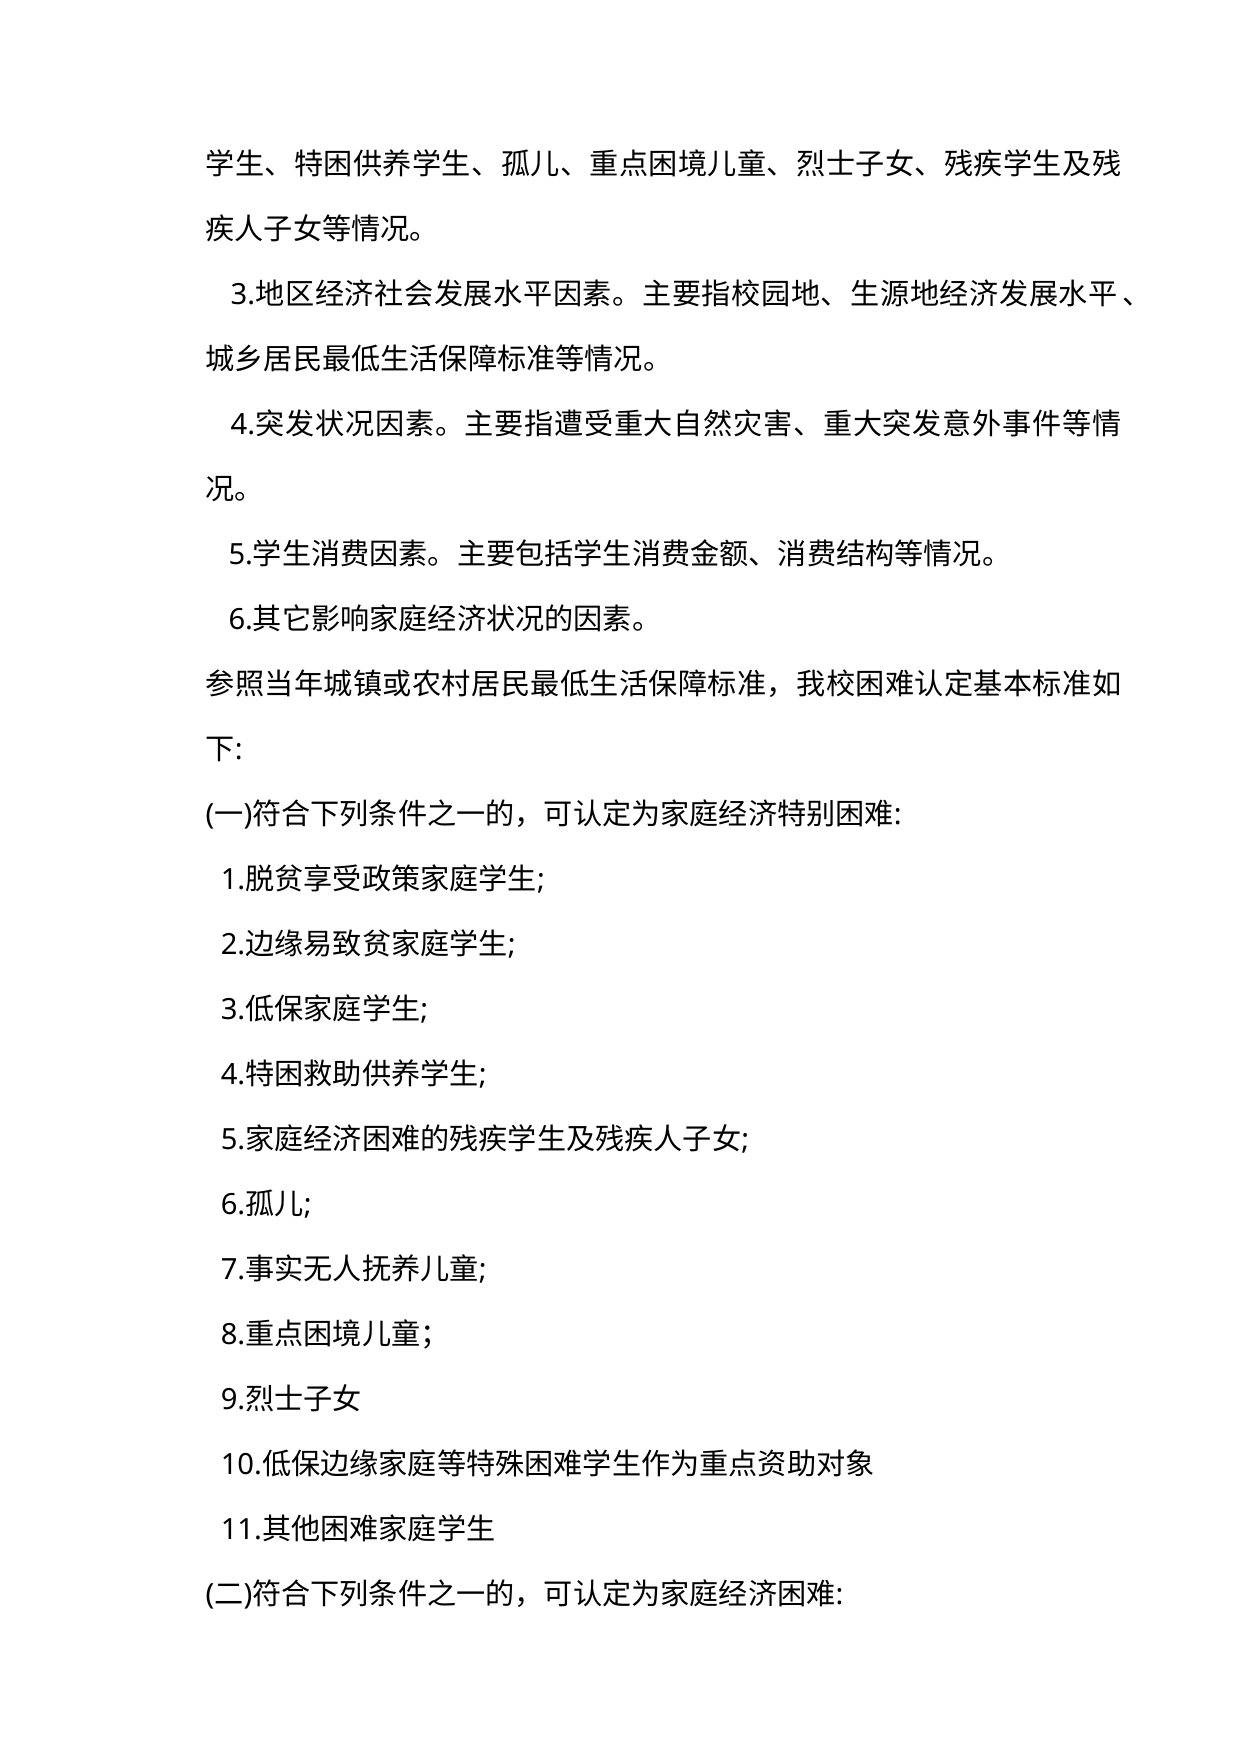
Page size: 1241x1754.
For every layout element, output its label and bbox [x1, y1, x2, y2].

text [205, 129, 1122, 1624]
